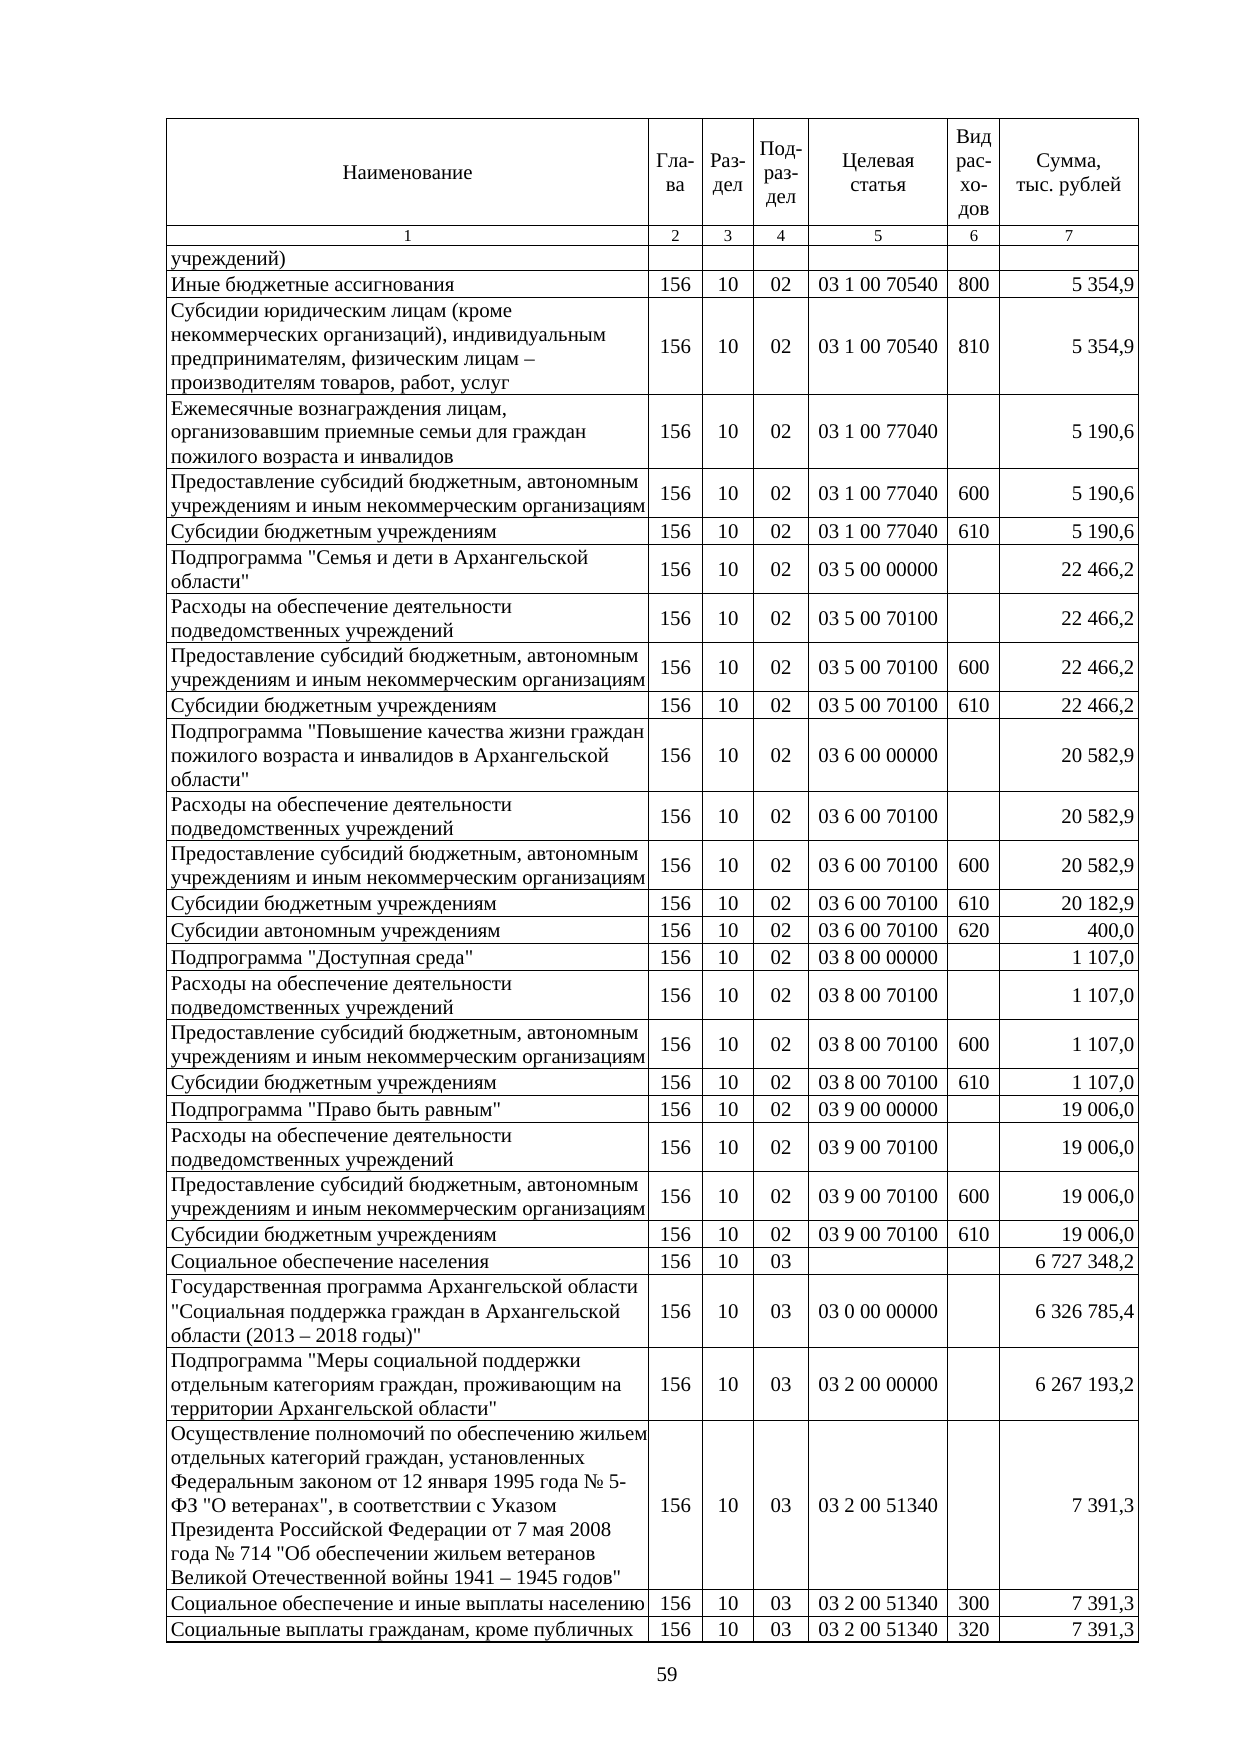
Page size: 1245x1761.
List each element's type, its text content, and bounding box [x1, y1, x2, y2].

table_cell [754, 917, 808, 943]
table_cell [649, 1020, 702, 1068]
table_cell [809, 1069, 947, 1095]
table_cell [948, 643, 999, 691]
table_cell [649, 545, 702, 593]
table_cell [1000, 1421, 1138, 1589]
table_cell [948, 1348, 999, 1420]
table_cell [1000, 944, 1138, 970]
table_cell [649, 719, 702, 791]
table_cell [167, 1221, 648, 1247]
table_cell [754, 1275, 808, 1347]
table_cell 2 [649, 226, 702, 245]
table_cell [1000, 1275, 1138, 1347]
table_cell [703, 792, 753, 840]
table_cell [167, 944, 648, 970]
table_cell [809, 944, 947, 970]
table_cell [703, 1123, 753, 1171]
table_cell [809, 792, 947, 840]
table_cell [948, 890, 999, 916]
table_header Сумма, тыс. рублей [1000, 119, 1138, 225]
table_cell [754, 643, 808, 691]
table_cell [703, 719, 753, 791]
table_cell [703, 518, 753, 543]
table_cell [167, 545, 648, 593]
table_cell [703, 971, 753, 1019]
table_cell 3 [703, 226, 753, 245]
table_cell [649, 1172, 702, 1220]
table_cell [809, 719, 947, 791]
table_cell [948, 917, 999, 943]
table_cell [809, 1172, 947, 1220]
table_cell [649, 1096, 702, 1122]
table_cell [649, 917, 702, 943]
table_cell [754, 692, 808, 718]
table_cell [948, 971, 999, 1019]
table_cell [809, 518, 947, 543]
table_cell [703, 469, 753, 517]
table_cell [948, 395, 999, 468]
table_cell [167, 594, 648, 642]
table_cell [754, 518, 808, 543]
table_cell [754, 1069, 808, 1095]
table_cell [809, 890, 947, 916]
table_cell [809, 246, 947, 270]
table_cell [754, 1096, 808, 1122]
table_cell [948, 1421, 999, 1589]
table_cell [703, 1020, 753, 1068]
table_header Наименование [167, 119, 648, 225]
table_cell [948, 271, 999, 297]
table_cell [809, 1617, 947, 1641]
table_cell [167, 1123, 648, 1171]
table_cell [1139, 225, 1161, 245]
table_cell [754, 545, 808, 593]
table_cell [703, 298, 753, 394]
table_cell 5 [809, 226, 947, 245]
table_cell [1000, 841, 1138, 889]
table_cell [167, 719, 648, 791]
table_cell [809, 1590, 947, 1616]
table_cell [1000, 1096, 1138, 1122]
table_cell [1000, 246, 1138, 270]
table_header [1139, 118, 1161, 225]
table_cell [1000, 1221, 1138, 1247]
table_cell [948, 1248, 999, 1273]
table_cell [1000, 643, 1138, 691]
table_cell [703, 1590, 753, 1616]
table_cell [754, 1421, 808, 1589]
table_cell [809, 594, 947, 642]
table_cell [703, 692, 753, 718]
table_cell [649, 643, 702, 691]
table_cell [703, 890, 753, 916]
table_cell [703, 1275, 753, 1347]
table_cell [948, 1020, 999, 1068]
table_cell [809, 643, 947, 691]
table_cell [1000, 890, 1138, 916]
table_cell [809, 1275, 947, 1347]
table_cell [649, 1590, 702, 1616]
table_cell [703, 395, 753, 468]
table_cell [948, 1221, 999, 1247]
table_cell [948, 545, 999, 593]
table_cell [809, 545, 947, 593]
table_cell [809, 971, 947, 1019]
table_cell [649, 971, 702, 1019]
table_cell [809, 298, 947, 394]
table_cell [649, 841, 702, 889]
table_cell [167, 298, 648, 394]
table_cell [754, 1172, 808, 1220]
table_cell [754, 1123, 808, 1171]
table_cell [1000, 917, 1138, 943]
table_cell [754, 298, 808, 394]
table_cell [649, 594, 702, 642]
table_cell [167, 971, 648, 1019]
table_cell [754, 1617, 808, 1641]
table_header Раз- дел [703, 119, 753, 225]
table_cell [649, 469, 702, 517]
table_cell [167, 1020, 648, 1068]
table_header Гла- ва [649, 119, 702, 225]
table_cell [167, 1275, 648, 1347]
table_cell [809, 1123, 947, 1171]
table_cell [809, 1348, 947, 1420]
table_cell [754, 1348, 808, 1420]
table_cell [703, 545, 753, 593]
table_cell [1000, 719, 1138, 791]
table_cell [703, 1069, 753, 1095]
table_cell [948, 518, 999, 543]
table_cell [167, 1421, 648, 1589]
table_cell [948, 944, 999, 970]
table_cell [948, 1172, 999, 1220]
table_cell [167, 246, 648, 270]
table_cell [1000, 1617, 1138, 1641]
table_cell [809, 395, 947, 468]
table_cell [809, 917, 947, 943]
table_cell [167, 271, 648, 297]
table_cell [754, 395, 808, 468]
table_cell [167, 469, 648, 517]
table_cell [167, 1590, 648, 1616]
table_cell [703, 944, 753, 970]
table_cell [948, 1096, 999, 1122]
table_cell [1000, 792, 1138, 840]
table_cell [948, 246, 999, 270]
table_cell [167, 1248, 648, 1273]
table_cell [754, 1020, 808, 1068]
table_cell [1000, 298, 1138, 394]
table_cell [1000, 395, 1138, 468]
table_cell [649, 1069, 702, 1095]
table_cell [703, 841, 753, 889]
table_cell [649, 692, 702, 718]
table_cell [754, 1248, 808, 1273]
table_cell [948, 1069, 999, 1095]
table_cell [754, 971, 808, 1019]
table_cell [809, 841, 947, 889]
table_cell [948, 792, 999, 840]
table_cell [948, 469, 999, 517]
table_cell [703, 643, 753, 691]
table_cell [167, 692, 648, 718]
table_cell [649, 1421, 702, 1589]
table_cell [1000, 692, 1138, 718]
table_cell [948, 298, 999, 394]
table_cell 7 [1000, 226, 1138, 245]
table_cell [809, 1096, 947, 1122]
table_cell 4 [754, 226, 808, 245]
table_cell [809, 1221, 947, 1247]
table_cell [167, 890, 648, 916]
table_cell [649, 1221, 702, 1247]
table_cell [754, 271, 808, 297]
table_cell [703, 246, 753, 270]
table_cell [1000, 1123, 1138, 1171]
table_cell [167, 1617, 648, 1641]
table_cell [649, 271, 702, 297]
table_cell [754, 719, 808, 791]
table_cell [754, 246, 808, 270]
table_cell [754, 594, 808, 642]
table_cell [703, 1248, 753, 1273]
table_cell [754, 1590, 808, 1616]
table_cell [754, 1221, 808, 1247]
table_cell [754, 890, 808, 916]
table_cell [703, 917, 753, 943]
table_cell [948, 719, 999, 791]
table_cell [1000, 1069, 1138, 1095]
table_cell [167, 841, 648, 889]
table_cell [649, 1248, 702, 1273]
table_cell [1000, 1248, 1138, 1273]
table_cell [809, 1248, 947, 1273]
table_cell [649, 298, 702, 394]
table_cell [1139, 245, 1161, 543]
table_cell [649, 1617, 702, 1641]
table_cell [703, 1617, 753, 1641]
table_cell 1 [167, 226, 648, 245]
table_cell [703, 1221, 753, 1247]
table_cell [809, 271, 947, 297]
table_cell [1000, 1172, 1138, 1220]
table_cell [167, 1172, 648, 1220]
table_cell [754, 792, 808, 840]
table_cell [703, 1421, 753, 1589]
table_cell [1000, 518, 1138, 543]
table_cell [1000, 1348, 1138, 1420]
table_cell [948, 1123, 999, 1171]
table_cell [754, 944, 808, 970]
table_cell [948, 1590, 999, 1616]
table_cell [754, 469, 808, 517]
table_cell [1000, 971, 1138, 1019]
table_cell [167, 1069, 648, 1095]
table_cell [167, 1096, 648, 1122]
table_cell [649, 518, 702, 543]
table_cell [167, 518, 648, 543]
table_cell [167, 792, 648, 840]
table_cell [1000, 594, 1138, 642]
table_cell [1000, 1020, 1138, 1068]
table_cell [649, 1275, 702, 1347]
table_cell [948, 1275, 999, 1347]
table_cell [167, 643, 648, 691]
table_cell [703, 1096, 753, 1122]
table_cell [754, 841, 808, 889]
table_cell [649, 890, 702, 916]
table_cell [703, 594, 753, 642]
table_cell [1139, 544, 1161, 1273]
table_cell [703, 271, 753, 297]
table_header Вид рас- хо- дов [948, 119, 999, 225]
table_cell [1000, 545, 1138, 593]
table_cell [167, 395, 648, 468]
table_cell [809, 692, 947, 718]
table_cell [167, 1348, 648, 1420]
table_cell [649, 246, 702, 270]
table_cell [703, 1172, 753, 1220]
table_header Под- раз- дел [754, 119, 808, 225]
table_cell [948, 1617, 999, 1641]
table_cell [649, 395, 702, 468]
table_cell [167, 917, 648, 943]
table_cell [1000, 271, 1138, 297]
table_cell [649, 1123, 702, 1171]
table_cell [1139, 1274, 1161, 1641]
table_header Целевая статья [809, 119, 947, 225]
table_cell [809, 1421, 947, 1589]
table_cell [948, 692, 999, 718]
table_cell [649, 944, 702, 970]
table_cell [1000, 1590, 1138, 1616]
table_cell 6 [948, 226, 999, 245]
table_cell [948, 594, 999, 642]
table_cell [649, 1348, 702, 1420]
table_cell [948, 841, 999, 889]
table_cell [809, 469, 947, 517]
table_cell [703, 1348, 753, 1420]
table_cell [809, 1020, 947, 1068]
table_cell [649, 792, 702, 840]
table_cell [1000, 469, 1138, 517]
